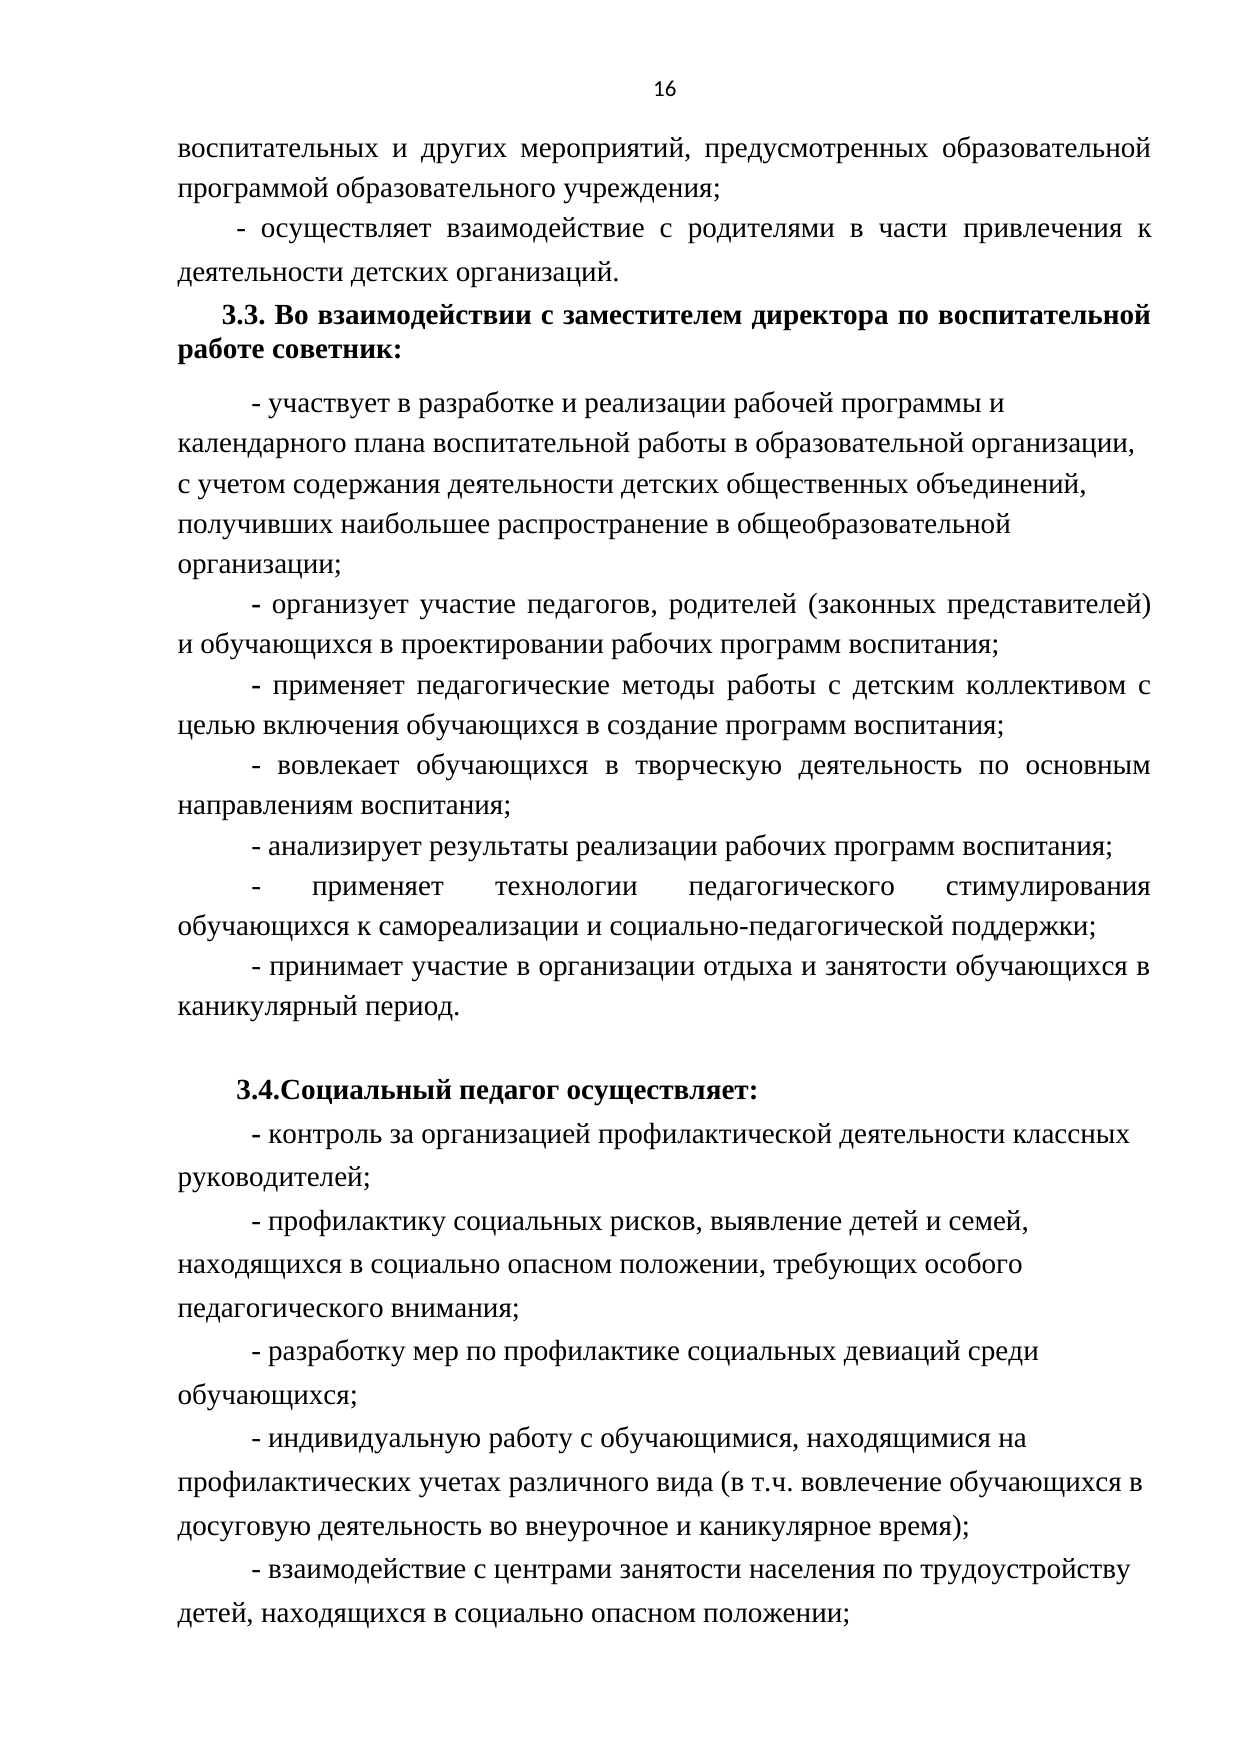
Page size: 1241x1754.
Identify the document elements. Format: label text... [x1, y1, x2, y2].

list 3.4.Социальный педагог осуществляет: [177, 1072, 1152, 1106]
text - анализирует результаты реализации рабочих программ воспитания; [177, 828, 1152, 861]
list - индивидуальную работу с обучающимися, находящимися на профилактических учетах различного вида (в т.ч. вовлечение обучающихся в досуговую деятельность во внеурочное и каникулярное время); [177, 1421, 1152, 1541]
list - профилактику социальных рисков, выявление детей и семей, находящихся в социально опасном положении, требующих особого педагогического внимания; [177, 1203, 1152, 1323]
text - принимает участие в организации отдыха и занятости обучающихся в каникулярный период. [177, 948, 1152, 1022]
list - контроль за организацией профилактической деятельности классных руководителей; [177, 1116, 1152, 1193]
text - вовлекает обучающихся в творческую деятельность по основным направлениям воспитания; [177, 747, 1152, 821]
text 3.3. Во взаимодействии с заместителем директора по воспитательной работе советник: [177, 297, 1152, 364]
text - применяет педагогические методы работы с детским коллективом с целью включения обучающихся в создание программ воспитания; [177, 667, 1152, 741]
text - участвует в разработке и реализации рабочей программы и календарного плана воспитательной работы в образовательной организации, с учетом содержания деятельности детских общественных объединений, получивших наибольшее распространение в общеобразовательной организации; [177, 385, 1152, 580]
text - организует участие педагогов, родителей (законных представителей) и обучающихся в проектировании рабочих программ воспитания; [177, 586, 1152, 660]
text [177, 130, 1152, 204]
list - осуществляет взаимодействие с родителями в части привлечения к деятельности детских организаций. [177, 210, 1152, 287]
text - применяет технологии педагогического стимулирования обучающихся к самореализации и социально-педагогической поддержки; [177, 868, 1152, 942]
list - взаимодействие с центрами занятости населения по трудоустройству детей, находящихся в социально опасном положении; [177, 1551, 1152, 1628]
list - разработку мер по профилактике социальных девиаций среди обучающихся; [177, 1333, 1152, 1411]
